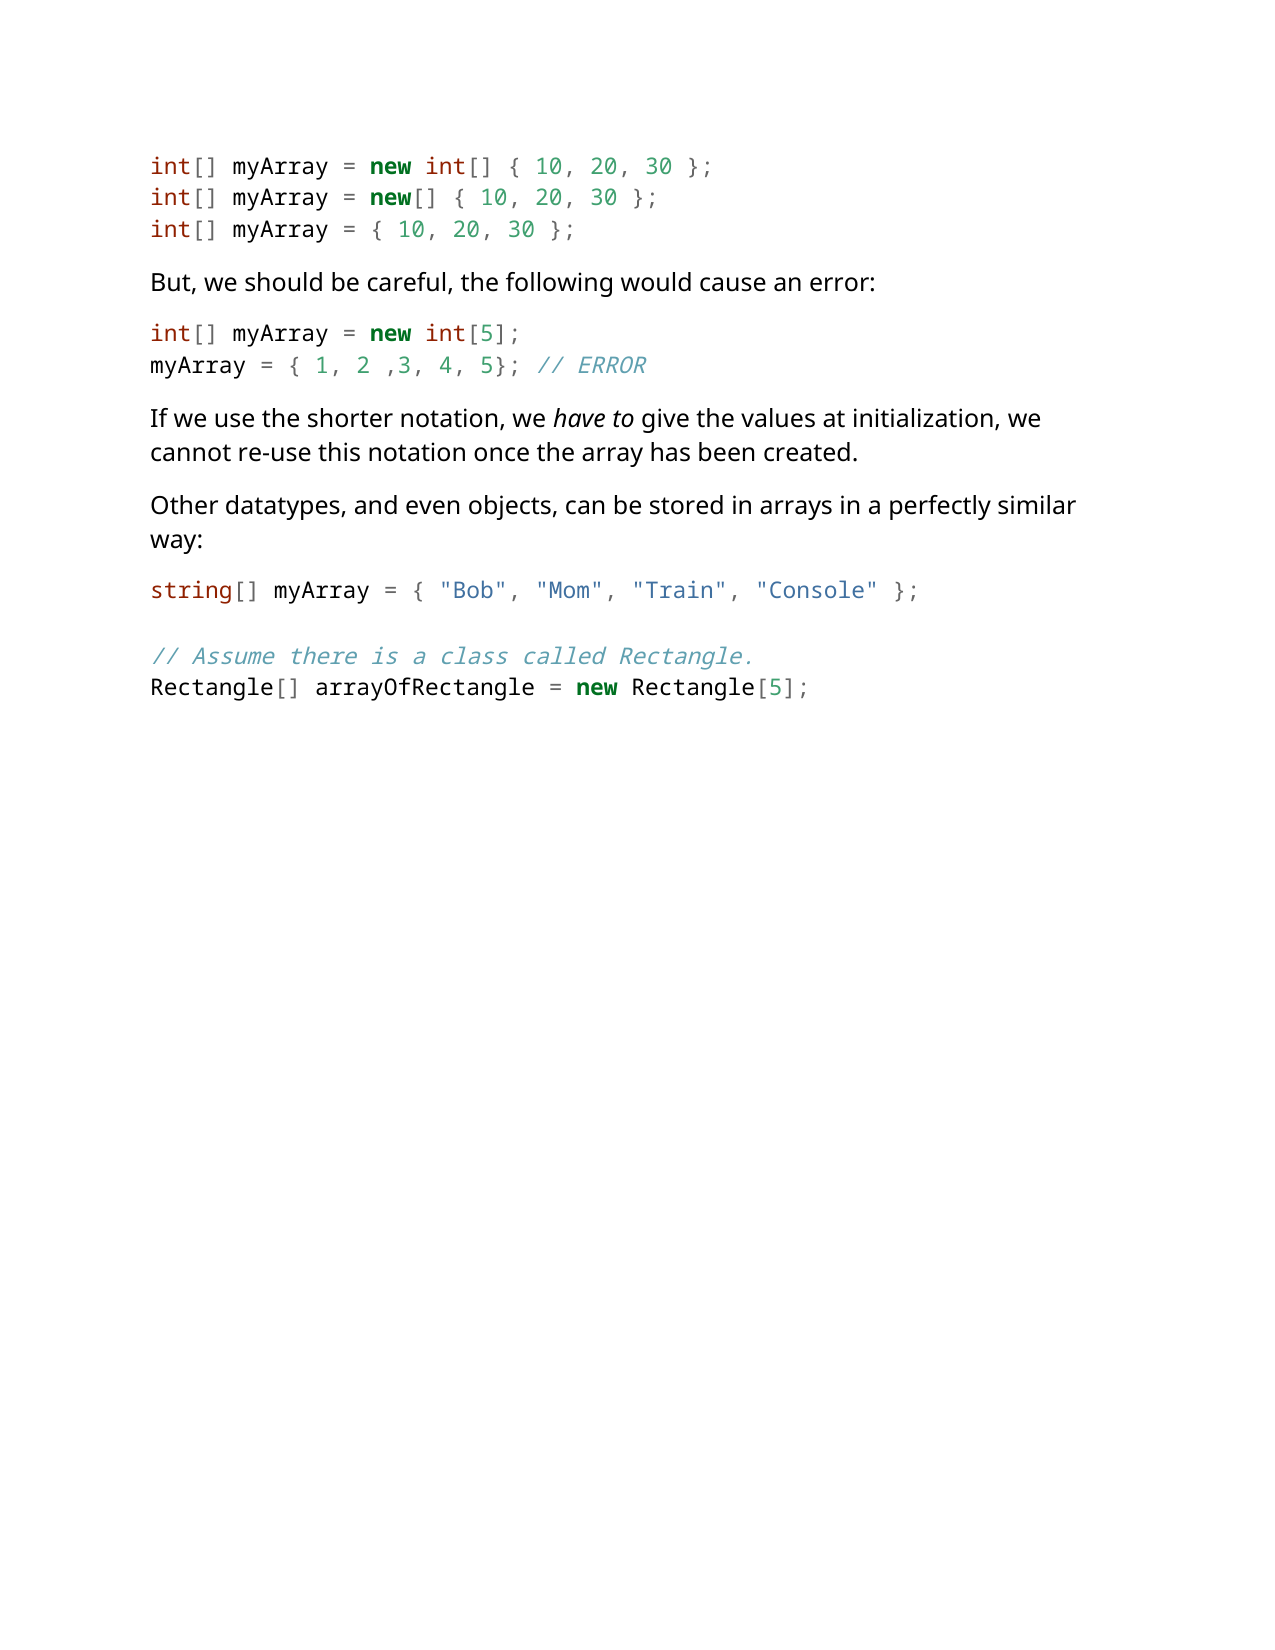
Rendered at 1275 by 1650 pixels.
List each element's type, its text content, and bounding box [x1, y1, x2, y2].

text int[] myArray = new int[] { 10, 20, 30 }; int[] myArray = new[] { 10, 20, 30 }; int[] myArray = { 10, 20, 30 }; [150, 150, 1125, 244]
text But, we should be careful, the following would cause an error: [150, 264, 1125, 299]
text If we use the shorter notation, we have to give the values at initialization, we cannot re-use this notation once the array has been created. [150, 401, 1125, 469]
text int[] myArray = new int[5]; myArray = { 1, 2 ,3, 4, 5}; // ERROR [150, 317, 1125, 380]
text string[] myArray = { "Bob", "Mom", "Train", "Console" }; // Assume there is a class called Rectangle. Rectangle[] arrayOfRectangle = new Rectangle[5]; [150, 574, 1125, 702]
text Other datatypes, and even objects, can be stored in arrays in a perfectly similar way: [150, 488, 1125, 556]
